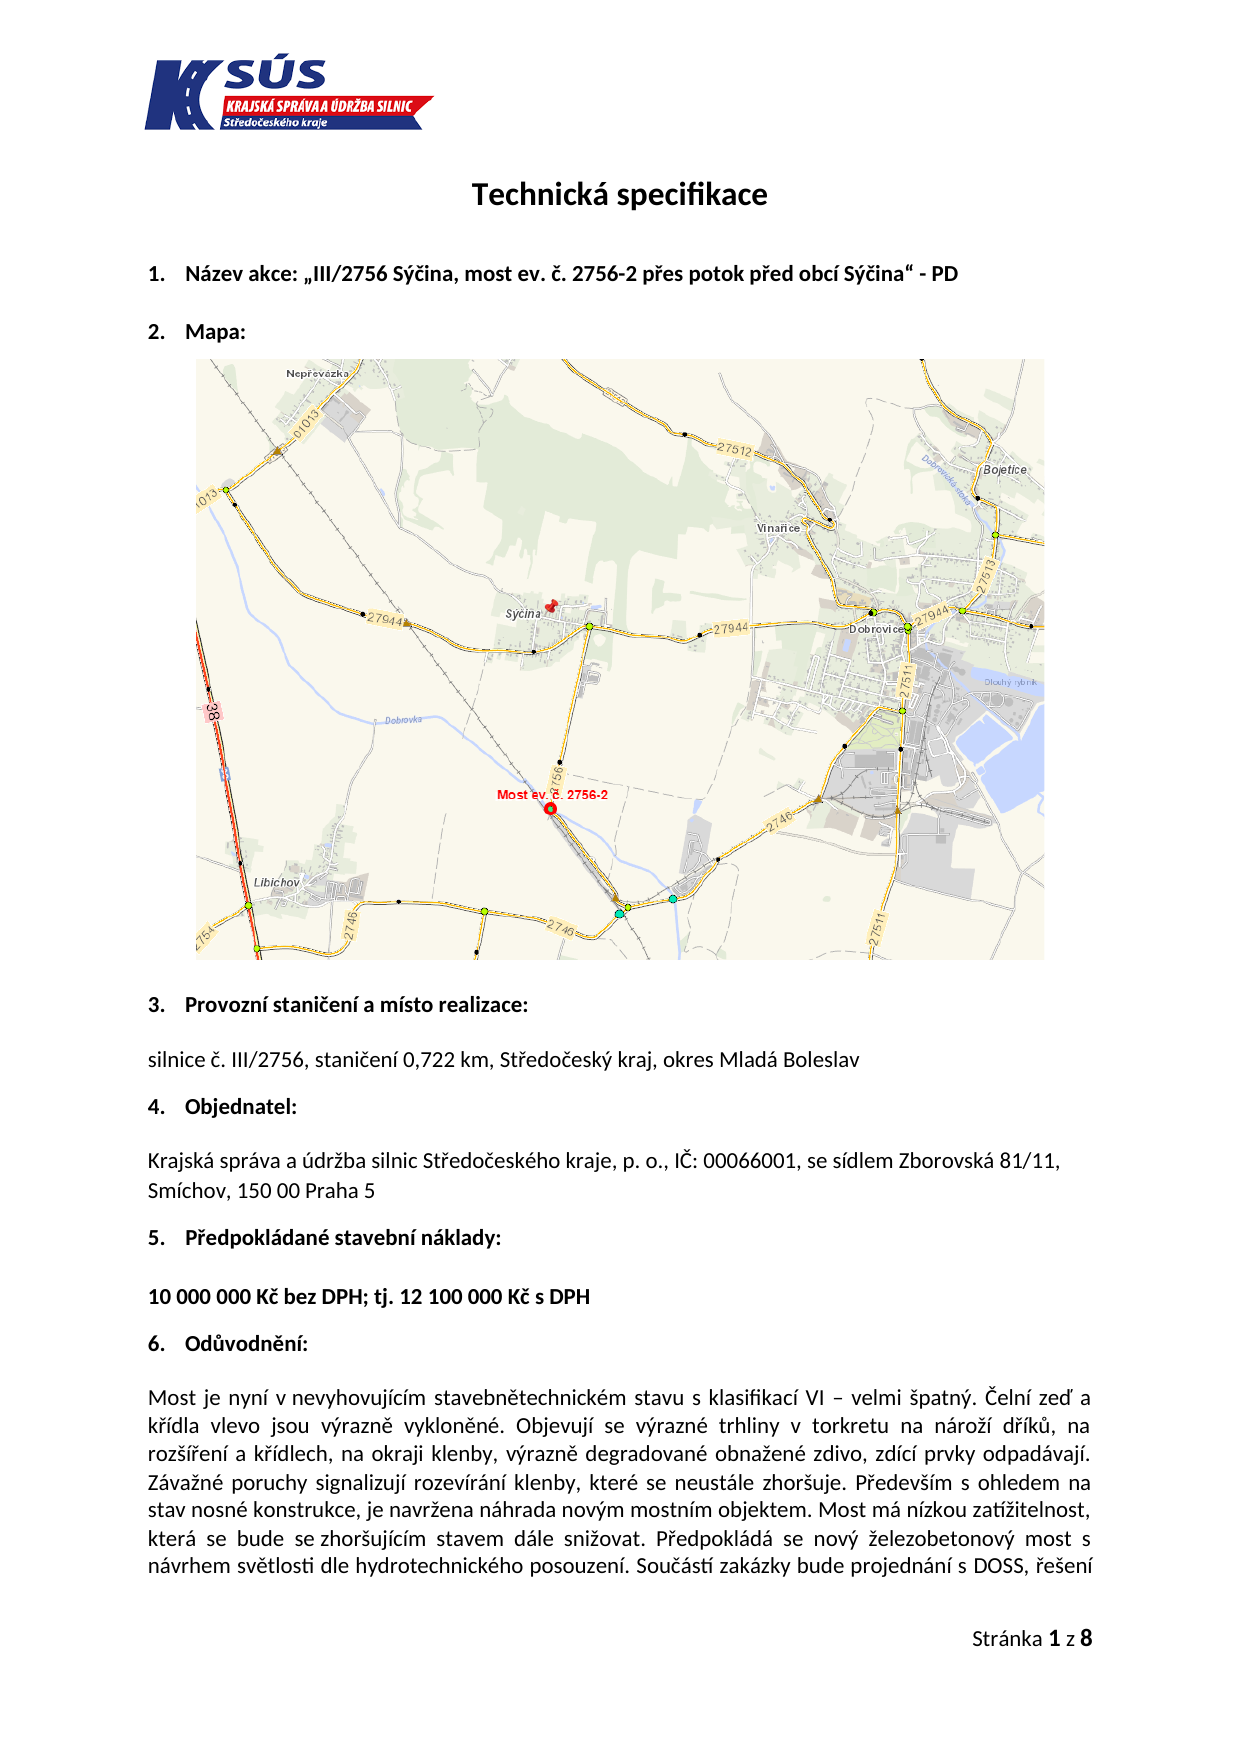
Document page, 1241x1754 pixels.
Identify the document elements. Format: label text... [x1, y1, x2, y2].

subtitle Odůvodnění: [148, 1329, 1093, 1357]
subtitle Technická specifikace [148, 173, 1093, 259]
subtitle Objednatel: [148, 1092, 1093, 1120]
subtitle Provozní staničení a místo realizace: [148, 991, 1093, 1019]
subtitle Předpokládané stavební náklady: [148, 1223, 1093, 1252]
picture [127, 41, 448, 133]
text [148, 1383, 1093, 1580]
subtitle Název akce: „III/2756 Sýčina, most ev. č. 2756-2 přes potok před obcí Sýčina“ - PD [148, 259, 1093, 287]
text silnice č. III/2756, staničení 0,722 km, Středočeský kraj, okres Mladá Boleslav [148, 1045, 1093, 1073]
subtitle Mapa: [148, 317, 1093, 345]
text Krajská správa a údržba silnic Středočeského kraje, p. o., IČ: 00066001, se sídlem Zborovská 81/11, Smíchov, 150 00 Praha 5 [148, 1146, 1093, 1205]
text 10 000 000 Kč bez DPH; tj. 12 100 000 Kč s DPH [148, 1282, 1093, 1310]
